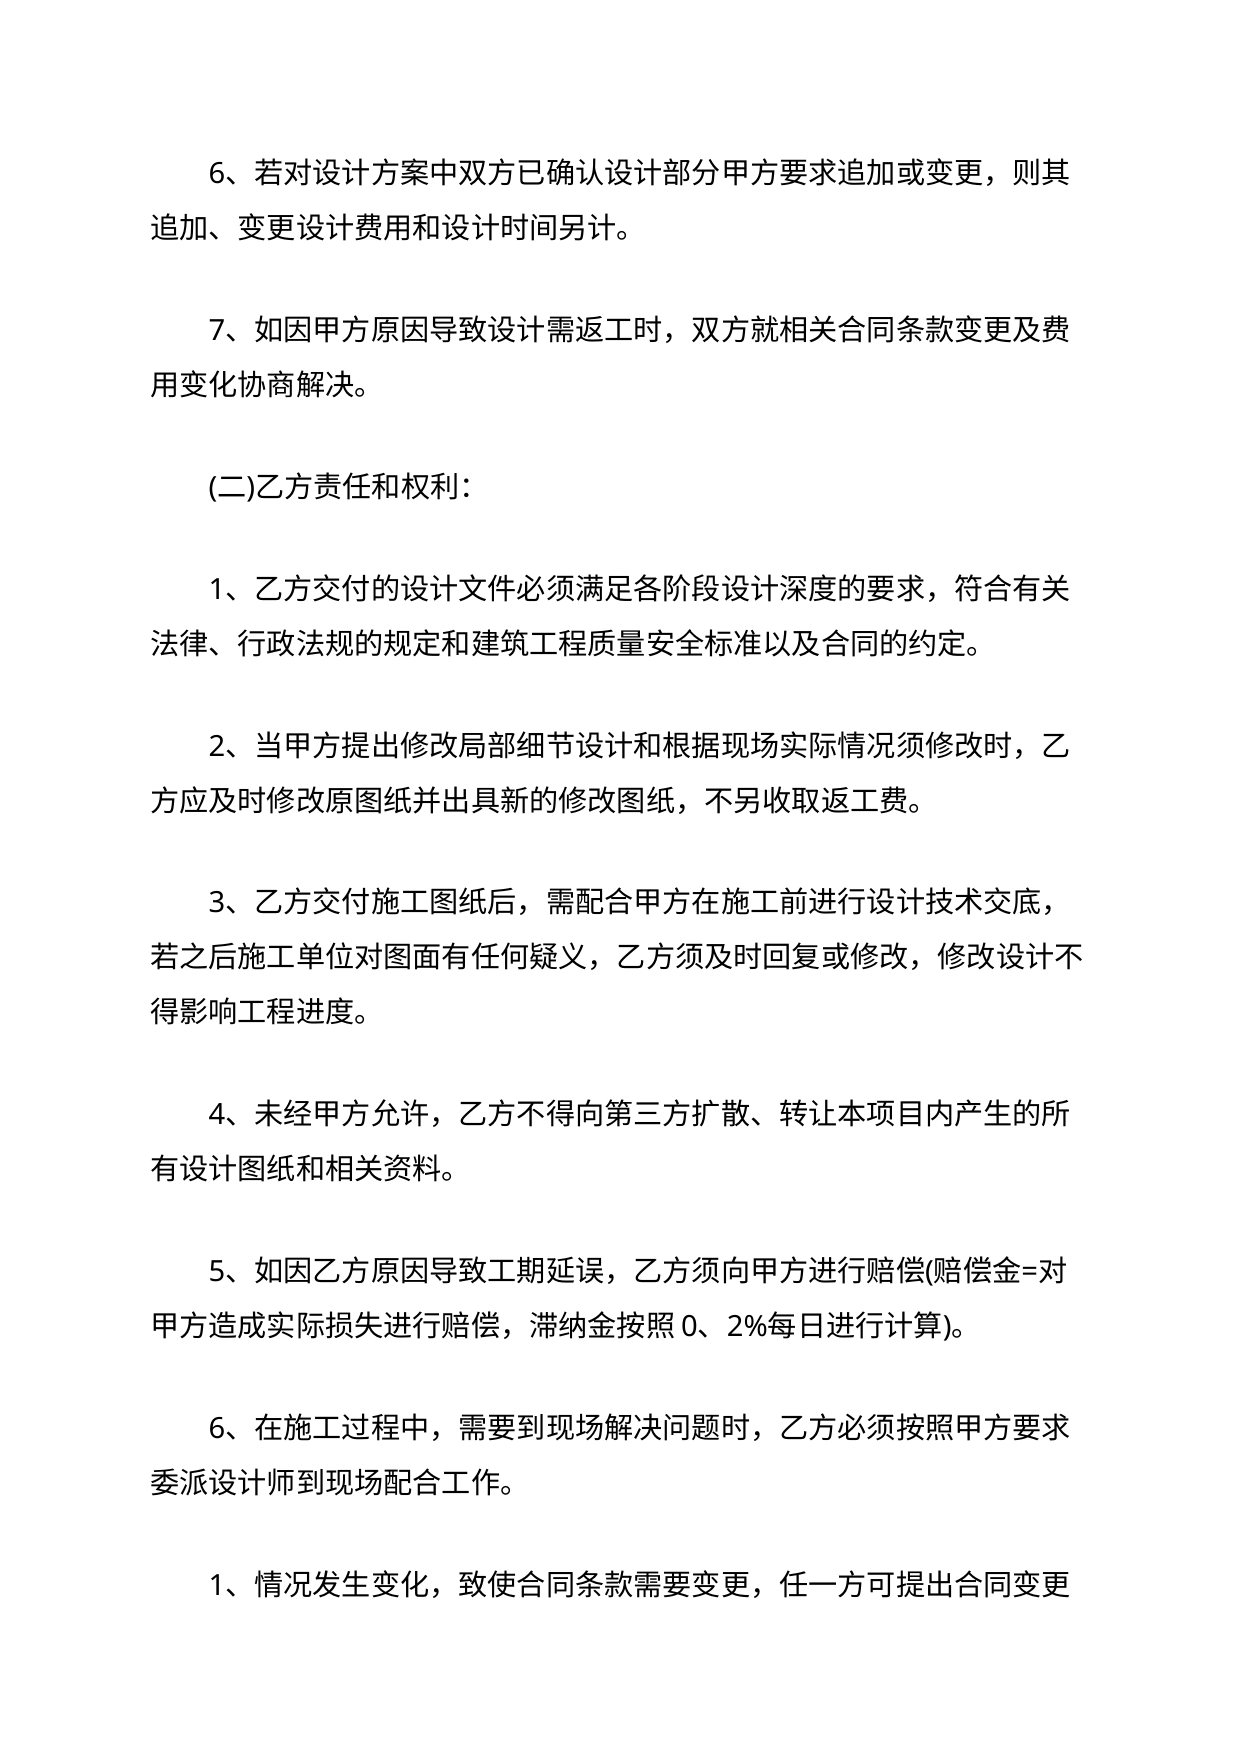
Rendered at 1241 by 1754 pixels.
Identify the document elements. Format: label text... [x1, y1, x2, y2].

text (二)乙方责任和权利： [150, 463, 1090, 506]
text 1、乙方交付的设计文件必须满足各阶段设计深度的要求，符合有关法律、行政法规的规定和建筑工程质量安全标准以及合同的约定。 [150, 566, 1090, 663]
text 6、在施工过程中，需要到现场解决问题时，乙方必须按照甲方要求委派设计师到现场配合工作。 [150, 1404, 1090, 1502]
text 4、未经甲方允许，乙方不得向第三方扩散、转让本项目内产生的所有设计图纸和相关资料。 [150, 1091, 1090, 1188]
text 7、如因甲方原因导致设计需返工时，双方就相关合同条款变更及费用变化协商解决。 [150, 307, 1090, 404]
text 2、当甲方提出修改局部细节设计和根据现场实际情况须修改时，乙方应及时修改原图纸并出具新的修改图纸，不另收取返工费。 [150, 722, 1090, 819]
text 5、如因乙方原因导致工期延误，乙方须向甲方进行赔偿(赔偿金=对甲方造成实际损失进行赔偿，滞纳金按照0、2%每日进行计算)。 [150, 1247, 1090, 1345]
text 3、乙方交付施工图纸后，需配合甲方在施工前进行设计技术交底，若之后施工单位对图面有任何疑义，乙方须及时回复或修改，修改设计不得影响工程进度。 [150, 879, 1090, 1031]
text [150, 1561, 1090, 1604]
text 6、若对设计方案中双方已确认设计部分甲方要求追加或变更，则其追加、变更设计费用和设计时间另计。 [150, 150, 1090, 247]
